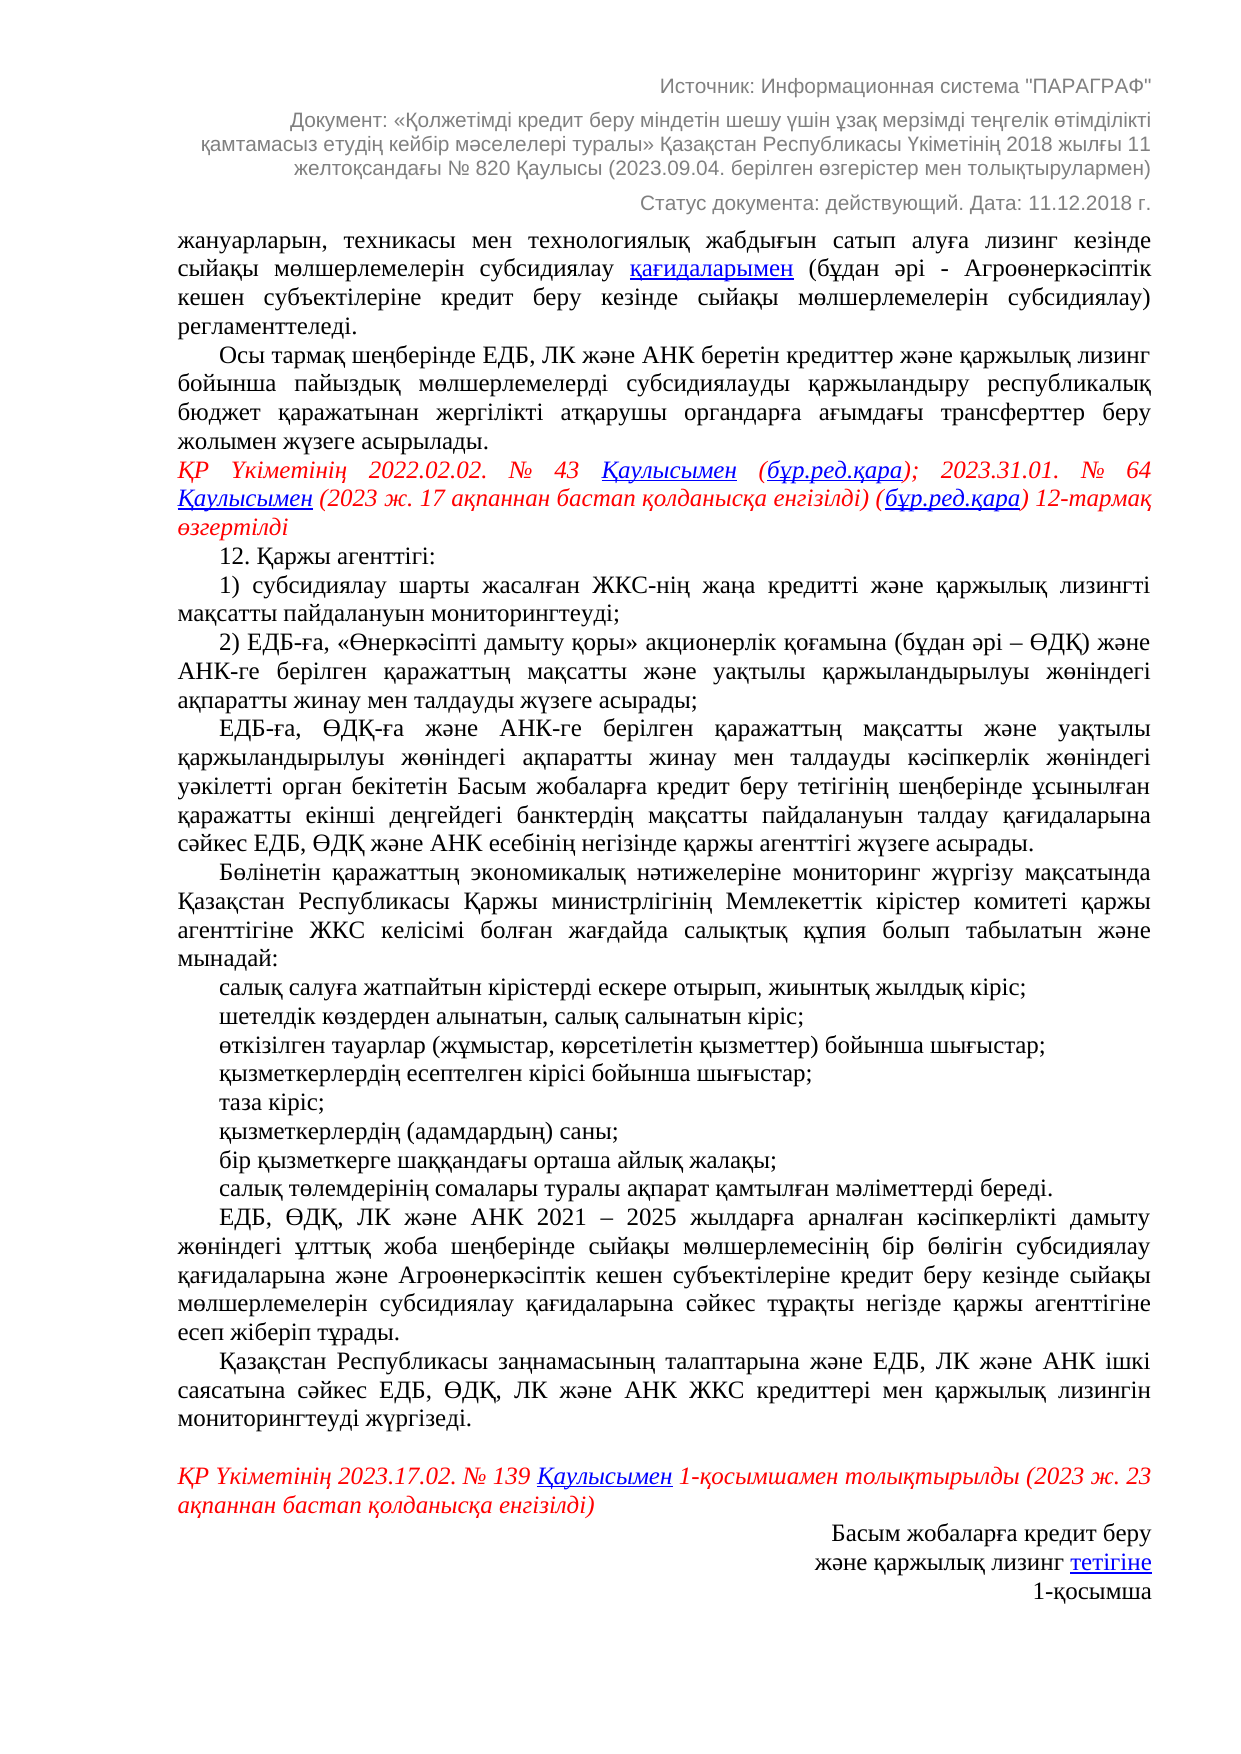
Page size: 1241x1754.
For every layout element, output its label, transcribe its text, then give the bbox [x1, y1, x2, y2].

text шетелдік көздерден алынатын, салық салынатын кіріс; [177, 1001, 1152, 1030]
text қызметкерлердің (адамдардың) саны; [177, 1116, 1152, 1145]
text 1-қосымша [177, 1576, 1152, 1605]
text ҚР Үкіметінің 2022.02.02. № 43 Қаулысымен (бұр.ред.қара); 2023.31.01. № 64 Қаулысымен (2023 ж. 17 ақпаннан бастап қолданысқа енгізілді) (бұр.ред.қара) 12-тармақ өзгертілді [177, 455, 1152, 541]
text Басым жобаларға кредит беру [177, 1518, 1152, 1547]
text Бөлінетін қаражаттың экономикалық нәтижелеріне мониторинг жүргізу мақсатында Қазақстан Республикасы Қаржы министрлігінің Мемлекеттік кірістер комитеті қаржы агенттігіне ЖКС келісімі болған жағдайда салықтық құпия болып табылатын және мынадай: [177, 857, 1152, 972]
text ЕДБ-ға, ӨДҚ-ға және АНК-ге берілген қаражаттың мақсатты және уақтылы қаржыландырылуы жөніндегі ақпаратты жинау мен талдауды кәсіпкерлік жөніндегі уәкілетті орган бекітетін Басым жобаларға кредит беру тетігінің шеңберінде ұсынылған қаражатты екінші деңгейдегі банктердің мақсатты пайдалануын талдау қағидаларына сәйкес ЕДБ, ӨДҚ және АНК есебінің негізінде қаржы агенттігі жүзеге асырады. [177, 713, 1152, 857]
text таза кіріс; [177, 1087, 1152, 1116]
text бір қызметкерге шаққандағы орташа айлық жалақы; [177, 1145, 1152, 1173]
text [177, 225, 1152, 340]
text 12. Қаржы агенттігі: [177, 541, 1152, 570]
text салық төлемдерінің сомалары туралы ақпарат қамтылған мәліметтерді береді. [177, 1173, 1152, 1202]
text және қаржылық лизинг тетігіне [177, 1547, 1152, 1576]
text 1) субсидиялау шарты жасалған ЖКС-нің жаңа кредитті және қаржылық лизингті мақсатты пайдалануын мониторингтеуді; [177, 570, 1152, 627]
text 2) ЕДБ-ға, «Өнеркәсіпті дамыту қоры» акционерлік қоғамына (бұдан әрі – ӨДҚ) және АНК-ге берілген қаражаттың мақсатты және уақтылы қаржыландырылуы жөніндегі ақпаратты жинау мен талдауды жүзеге асырады; [177, 627, 1152, 713]
text Осы тармақ шеңберінде ЕДБ, ЛК және АНК беретін кредиттер және қаржылық лизинг бойынша пайыздық мөлшерлемелерді субсидиялауды қаржыландыру республикалық бюджет қаражатынан жергілікті атқарушы органдарға ағымдағы трансферттер беру жолымен жүзеге асырылады. [177, 340, 1152, 455]
text қызметкерлердің есептелген кірісі бойынша шығыстар; [177, 1058, 1152, 1087]
text Қазақстан Республикасы заңнамасының талаптарына және ЕДБ, ЛК және АНК ішкі саясатына сәйкес ЕДБ, ӨДҚ, ЛК және АНК ЖКС кредиттері мен қаржылық лизингін мониторингтеуді жүргізеді. [177, 1346, 1152, 1432]
text ЕДБ, ӨДҚ, ЛК және АНК 2021 – 2025 жылдарға арналған кәсіпкерлікті дамыту жөніндегі ұлттық жоба шеңберінде сыйақы мөлшерлемесінің бір бөлігін субсидиялау қағидаларына және Агроөнеркәсіптік кешен субъектілеріне кредит беру кезінде сыйақы мөлшерлемелерін субсидиялау қағидаларына сәйкес тұрақты негізде қаржы агенттігіне есеп жіберіп тұрады. [177, 1202, 1152, 1346]
text ҚР Үкіметінің 2023.17.02. № 139 Қаулысымен 1-қосымшамен толықтырылды (2023 ж. 23 ақпаннан бастап қолданысқа енгізілді) [177, 1461, 1152, 1518]
text өткізілген тауарлар (жұмыстар, көрсетілетін қызметтер) бойынша шығыстар; [177, 1030, 1152, 1058]
text салық салуға жатпайтын кірістерді ескере отырып, жиынтық жылдық кіріс; [177, 972, 1152, 1001]
